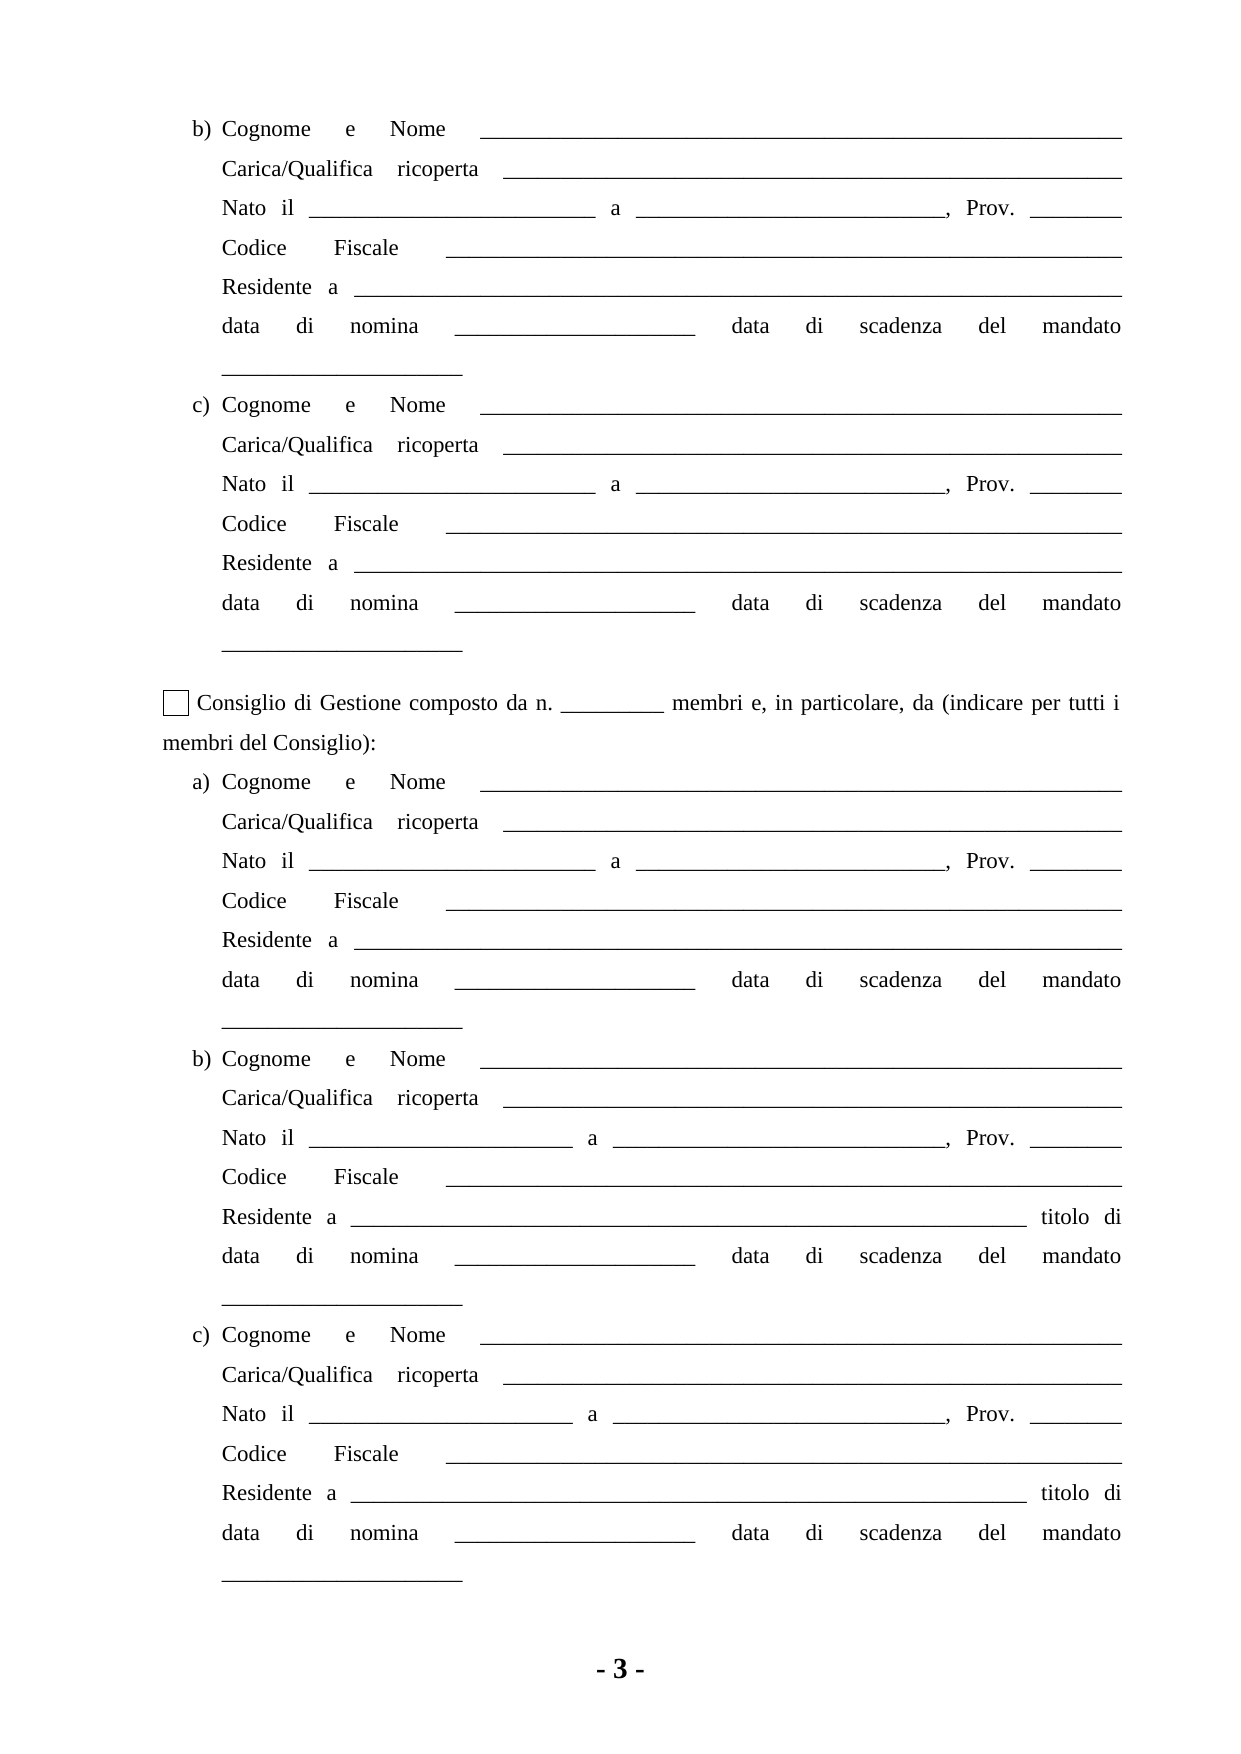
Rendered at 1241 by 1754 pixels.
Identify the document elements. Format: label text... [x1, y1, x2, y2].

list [192, 115, 1122, 378]
list Cognome e Nome ________________________________________________________ Carica/Qualifica ricoperta ______________________________________________________ Nato il _______________________ a _____________________________, Prov. ________ Codice Fiscale ___________________________________________________________ Residente a ___________________________________________________________ titolo di data di nomina _____________________ data di scadenza del mandato _____________________ [192, 1045, 1122, 1308]
list Cognome e Nome ________________________________________________________ Carica/Qualifica ricoperta ______________________________________________________ Nato il _______________________ a _____________________________, Prov. ________ Codice Fiscale ___________________________________________________________ Residente a ___________________________________________________________ titolo di data di nomina _____________________ data di scadenza del mandato _____________________ [192, 1321, 1122, 1584]
text Consiglio di Gestione composto da n. _________ membri e, in particolare, da (indicare per tutti i membri del Consiglio): [162, 689, 1122, 755]
